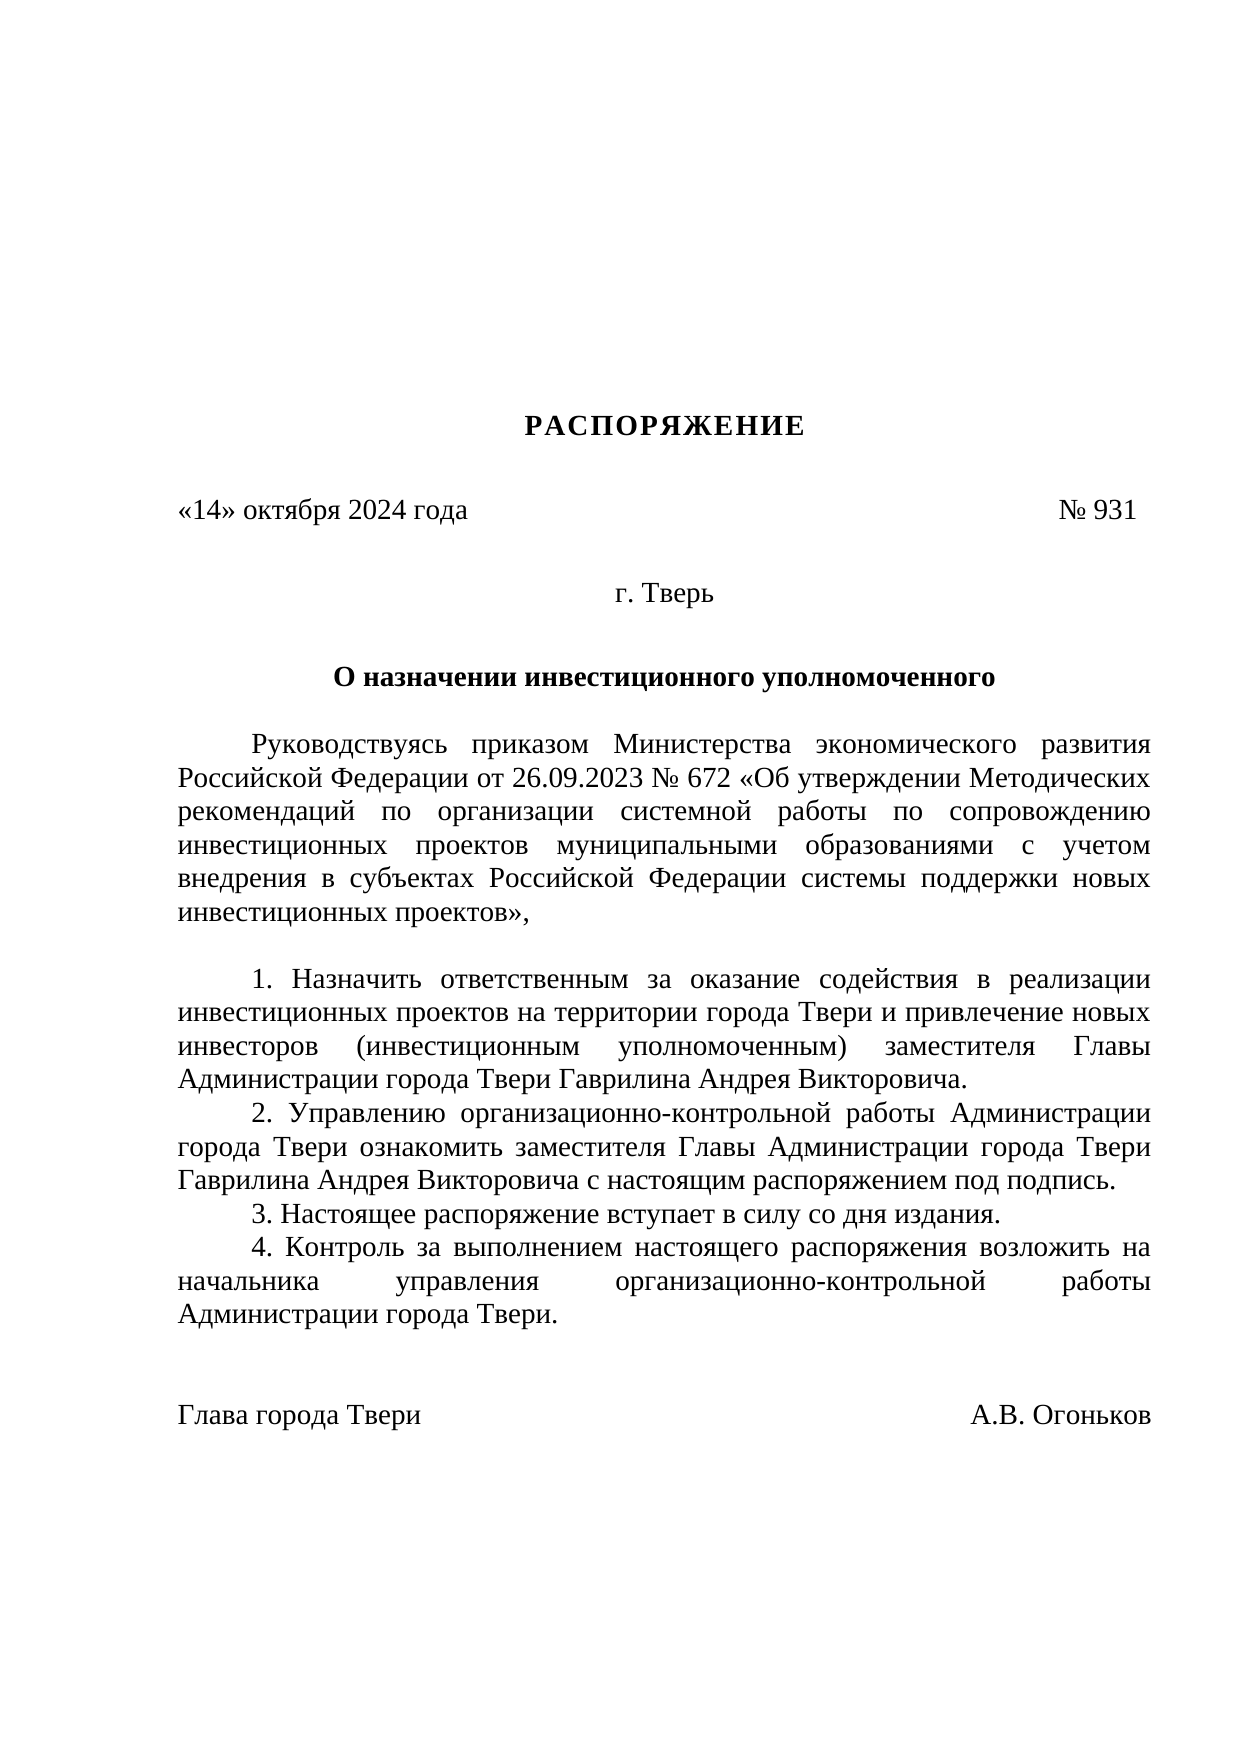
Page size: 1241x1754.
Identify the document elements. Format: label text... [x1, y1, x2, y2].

text Глава города Твери А.В. Огоньков [177, 1397, 1152, 1431]
text РАСПОРЯЖЕНИЕ [177, 408, 1152, 442]
text 2. Управлению организационно-контрольной работы Администрации города Твери ознакомить заместителя Главы Администрации города Твери Гаврилина Андрея Викторовича с настоящим распоряжением под подпись. [177, 1095, 1152, 1196]
text 3. Настоящее распоряжение вступает в силу со дня издания. [177, 1196, 1152, 1229]
text О назначении инвестиционного уполномоченного [177, 659, 1152, 693]
text «14» октября 2024 года № 931/ [177, 492, 1152, 526]
text Руководствуясь приказом Министерства экономического развития Российской Федерации от 26.09.2023 № 672 «Об утверждении Методических рекомендаций по организации системной работы по сопровождению инвестиционных проектов муниципальными образованиями с учетом внедрения в субъектах Российской Федерации системы поддержки новых инвестиционных проектов», [177, 726, 1152, 927]
text 4. Контроль за выполнением настоящего распоряжения возложить на начальника управления организационно-контрольной работы Администрации города Твери. [177, 1229, 1152, 1330]
text г. Тверь [177, 576, 1152, 609]
text 1. Назначить ответственным за оказание содействия в реализации инвестиционных проектов на территории города Твери и привлечение новых инвесторов (инвестиционным уполномоченным) заместителя Главы Администрации города Твери Гаврилина Андрея Викторовича. [177, 961, 1152, 1095]
